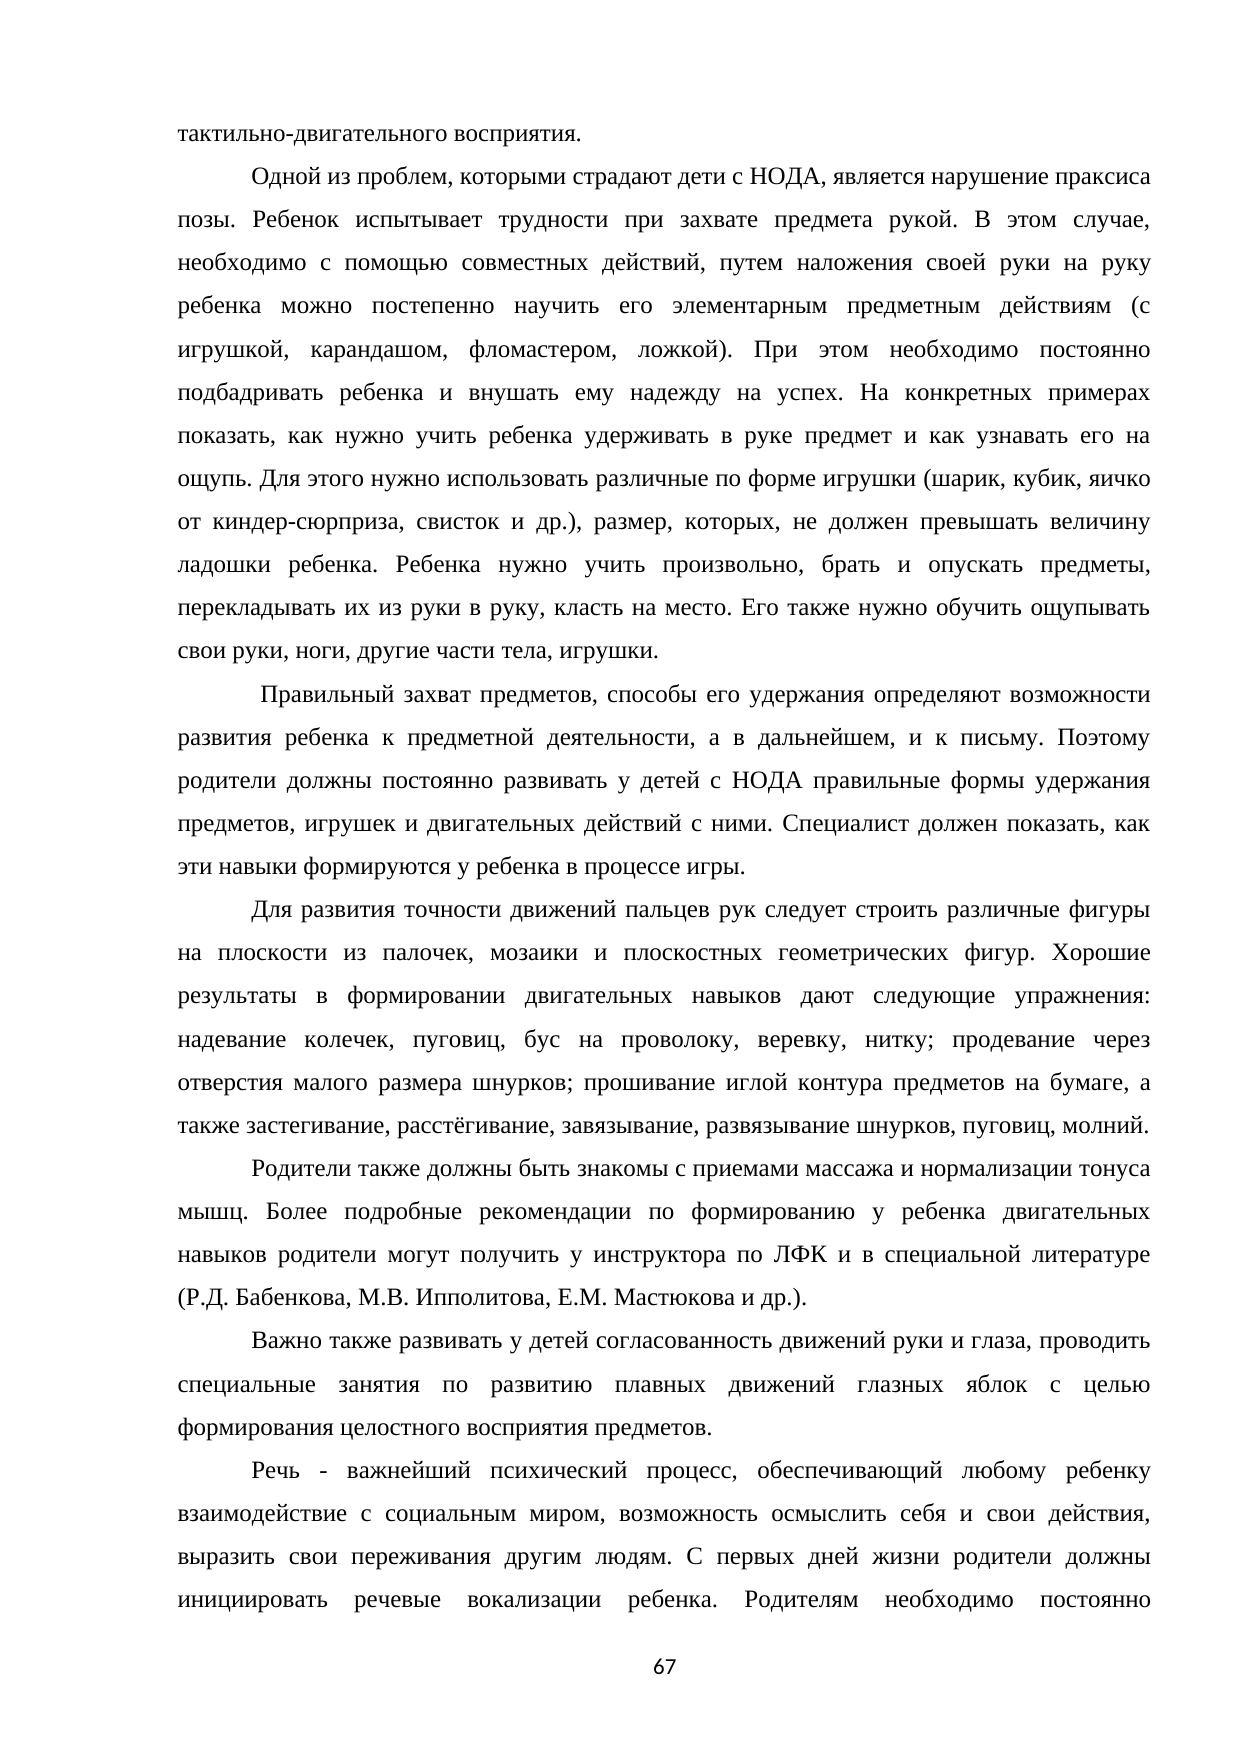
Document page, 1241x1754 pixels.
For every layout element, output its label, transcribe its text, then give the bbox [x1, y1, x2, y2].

text Правильный захват предметов, способы его удержания определяют возможности развития ребенка к предметной деятельности, а в дальнейшем, и к письму. Поэтому родители должны постоянно развивать у детей с НОДА правильные формы удержания предметов, игрушек и двигательных действий с ними. Специалист должен показать, как эти навыки формируются у ребенка в процессе игры. [177, 679, 1152, 880]
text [177, 1455, 1152, 1613]
text Для развития точности движений пальцев рук следует строить различные фигуры на плоскости из палочек, мозаики и плоскостных геометрических фигур. Хорошие результаты в формировании двигательных навыков дают следующие упражнения: надевание колечек, пуговиц, бус на проволоку, веревку, нитку; продевание через отверстия малого размера шнурков; прошивание иглой контура предметов на бумаге, а также застегивание, расстёгивание, завязывание, развязывание шнурков, пуговиц, молний. [177, 894, 1152, 1139]
text Родители также должны быть знакомы с приемами массажа и нормализации тонуса мышц. Более подробные рекомендации по формированию у ребенка двигательных навыков родители могут получить у инструктора по ЛФК и в специальной литературе (Р.Д. Бабенкова, М.В. Ипполитова, Е.М. Мастюкова и др.). [177, 1153, 1152, 1311]
text Важно также развивать у детей согласованность движений руки и глаза, проводить специальные занятия по развитию плавных движений глазных яблок с целью формирования целостного восприятия предметов. [177, 1326, 1152, 1441]
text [177, 118, 1152, 147]
text Одной из проблем, которыми страдают дети с НОДА, является нарушение праксиса позы. Ребенок испытывает трудности при захвате предмета рукой. В этом случае, необходимо с помощью совместных действий, путем наложения своей руки на руку ребенка можно постепенно научить его элементарным предметным действиям (с игрушкой, карандашом, фломастером, ложкой). При этом необходимо постоянно подбадривать ребенка и внушать ему надежду на успех. На конкретных примерах показать, как нужно учить ребенка удерживать в руке предмет и как узнавать его на ощупь. Для этого нужно использовать различные по форме игрушки (шарик, кубик, яичко от киндер-сюрприза, свисток и др.), размер, которых, не должен превышать величину ладошки ребенка. Ребенка нужно учить произвольно, брать и опускать предметы, перекладывать их из руки в руку, класть на место. Его также нужно обучить ощупывать свои руки, ноги, другие части тела, игрушки. [177, 161, 1152, 664]
